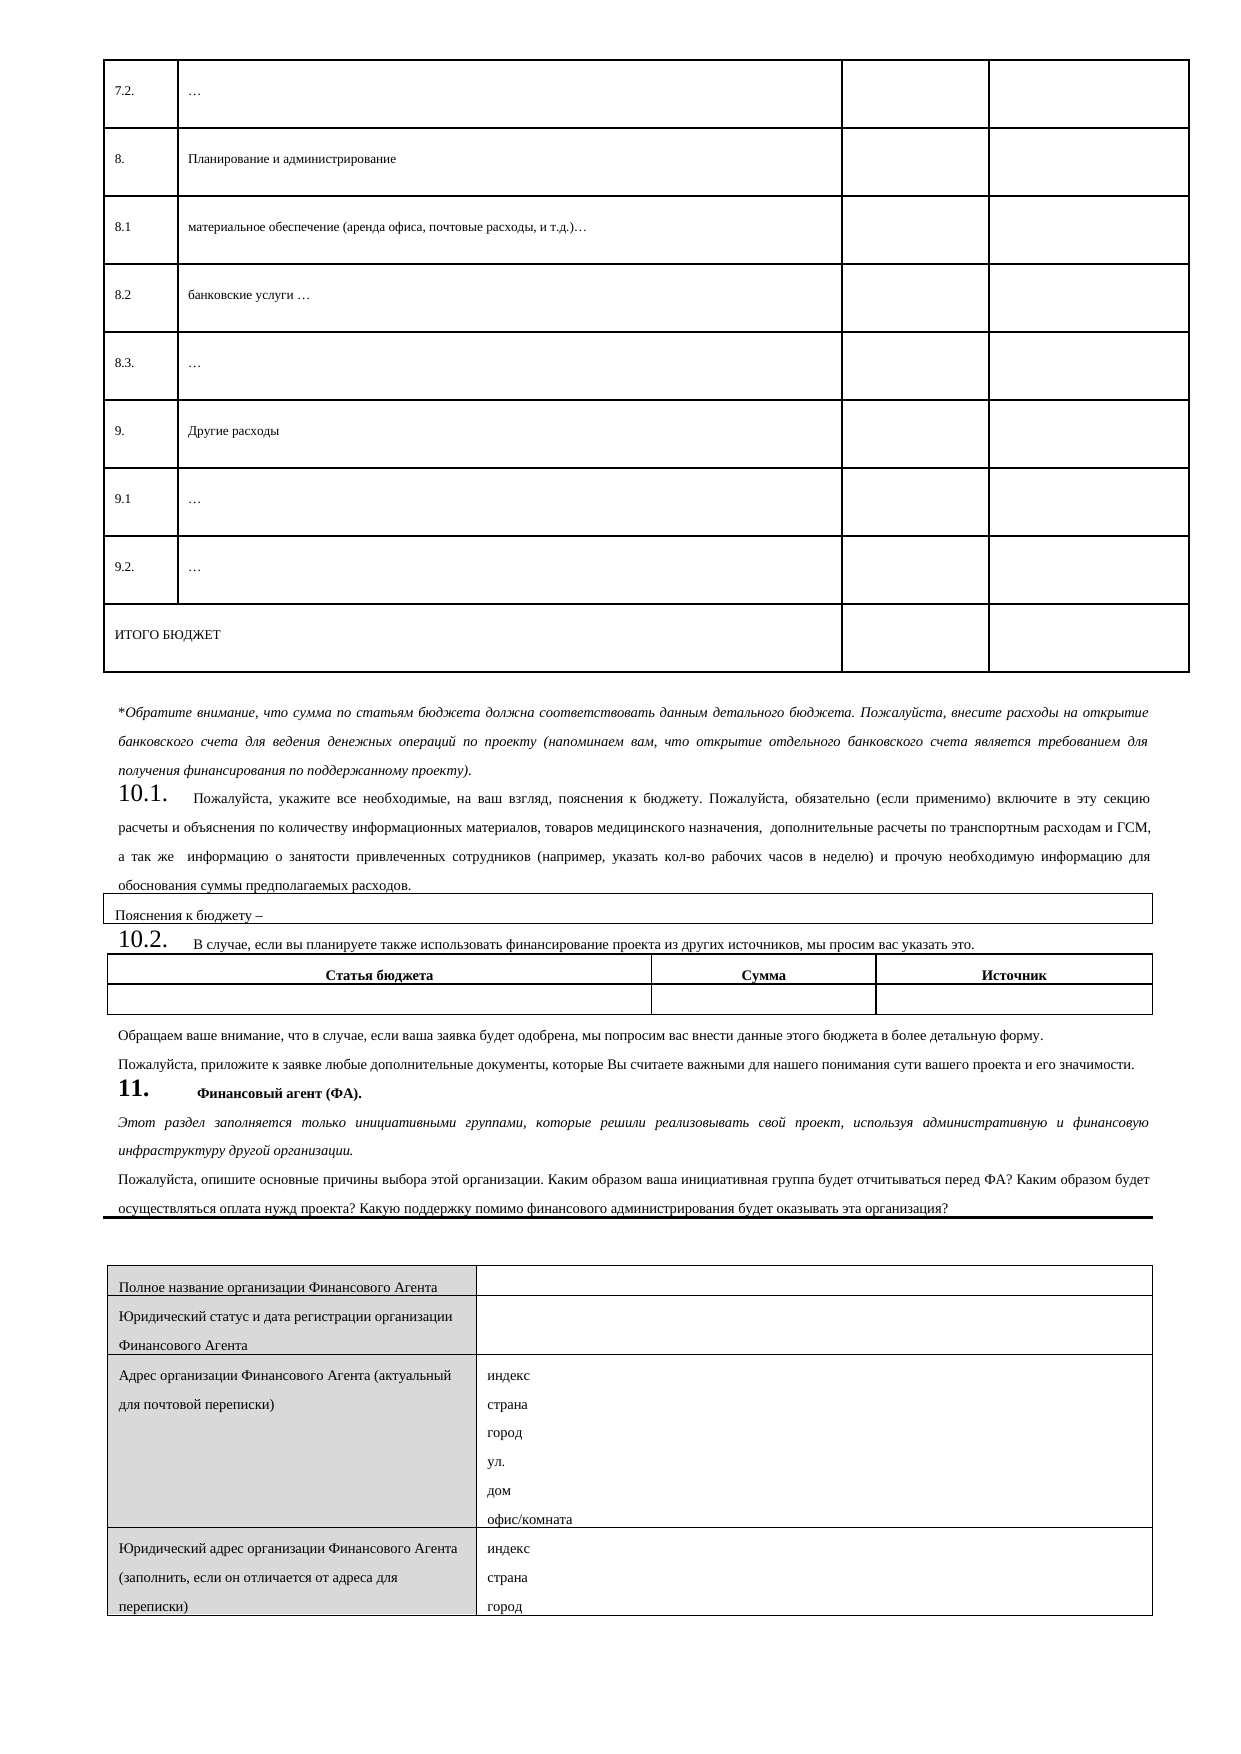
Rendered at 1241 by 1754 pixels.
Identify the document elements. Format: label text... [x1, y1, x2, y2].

table_cell [843, 333, 988, 399]
text Обращаем ваше внимание, что в случае, если ваша заявка будет одобрена, мы попросим вас внести данные этого бюджета в более детальную форму. [118, 1015, 1152, 1044]
table_cell … [179, 537, 841, 603]
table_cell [108, 1528, 476, 1614]
table_cell Планирование и администрирование [179, 129, 841, 195]
list Финансовый агент (ФА). [118, 1073, 1152, 1101]
table_cell 9. [105, 401, 177, 467]
table_header Полное название организации Финансового Агента [108, 1266, 476, 1295]
text Пожалуйста, приложите к заявке любые дополнительные документы, которые Вы считаете важными для нашего понимания сути вашего проекта и его значимости. [118, 1044, 1152, 1073]
table_cell [843, 265, 988, 331]
table_cell [477, 1296, 1152, 1354]
table_cell 8. [105, 129, 177, 195]
table_cell [843, 469, 988, 535]
table_cell [990, 129, 1188, 195]
table_cell материальное обеспечение (аренда офиса, почтовые расходы, и т.д.)… [179, 197, 841, 263]
table_cell [990, 401, 1188, 467]
table_cell [877, 985, 1152, 1013]
table_cell [843, 537, 988, 603]
table_cell [843, 197, 988, 263]
table_cell Адрес организации Финансового Агента (актуальный для почтовой переписки) [108, 1355, 476, 1527]
table_cell [990, 333, 1188, 399]
table_cell [108, 985, 651, 1013]
table_cell 8.2 [105, 265, 177, 331]
table_cell [990, 61, 1188, 127]
text *Обратите внимание, что сумма по статьям бюджета должна соответствовать данным детального бюджета. Пожалуйста, внесите расходы на открытие банковского счета для ведения денежных операций по проекту (напоминаем вам, что открытие отдельного банковского счета является требованием для получения финансирования по поддержанному проекту). [118, 692, 1152, 778]
table_cell [843, 401, 988, 467]
table_header Статья бюджета [108, 955, 651, 983]
table_cell 8.3. [105, 333, 177, 399]
table_cell … [179, 333, 841, 399]
table_cell 9.2. [105, 537, 177, 603]
table_cell [990, 537, 1188, 603]
table_cell [843, 605, 988, 671]
table_cell [990, 265, 1188, 331]
table_cell банковские услуги … [179, 265, 841, 331]
table_header Сумма [652, 955, 875, 983]
table_header Пояснения к бюджету – [104, 894, 1152, 923]
table_cell … [179, 469, 841, 535]
text Этот раздел заполняется только инициативными группами, которые решили реализовывать свой проект, используя административную и финансовую инфраструктуру другой организации. [118, 1101, 1152, 1159]
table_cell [477, 1528, 1152, 1614]
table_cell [477, 1355, 1152, 1527]
table_header [477, 1266, 1152, 1295]
table_cell Юридический статус и дата регистрации организации Финансового Агента [108, 1296, 476, 1354]
table_cell 9.1 [105, 469, 177, 535]
table_cell [843, 129, 988, 195]
list Пожалуйста, укажите все необходимые, на ваш взгляд, пояснения к бюджету. Пожалуйста, обязательно (если применимо) включите в эту секцию расчеты и объяснения по количеству информационных материалов, товаров медицинского назначения, дополнительные расчеты по транспортным расходам и ГСМ, а так же информацию о занятости привлеченных сотрудников (например, указать кол-во рабочих часов в неделю) и прочую необходимую информацию для обоснования суммы предполагаемых расходов. [118, 778, 1152, 893]
table_cell 7.2. [105, 61, 177, 127]
table_cell Другие расходы [179, 401, 841, 467]
table_cell ИТОГО БЮДЖЕТ [105, 605, 841, 671]
table_cell [843, 61, 988, 127]
table_header Источник [877, 955, 1152, 983]
table_cell 8.1 [105, 197, 177, 263]
list В случае, если вы планируете также использовать финансирование проекта из других источников, мы просим вас указать это. [118, 924, 1152, 953]
table_cell [990, 197, 1188, 263]
table_cell [652, 985, 875, 1013]
table_cell [990, 469, 1188, 535]
text Пожалуйста, опишите основные причины выбора этой организации. Каким образом ваша инициативная группа будет отчитываться перед ФА? Каким образом будет осуществляться оплата нужд проекта? Какую поддержку помимо финансового администрирования будет оказывать эта организация? [118, 1159, 1152, 1216]
table_cell … [179, 61, 841, 127]
table_cell [990, 605, 1188, 671]
